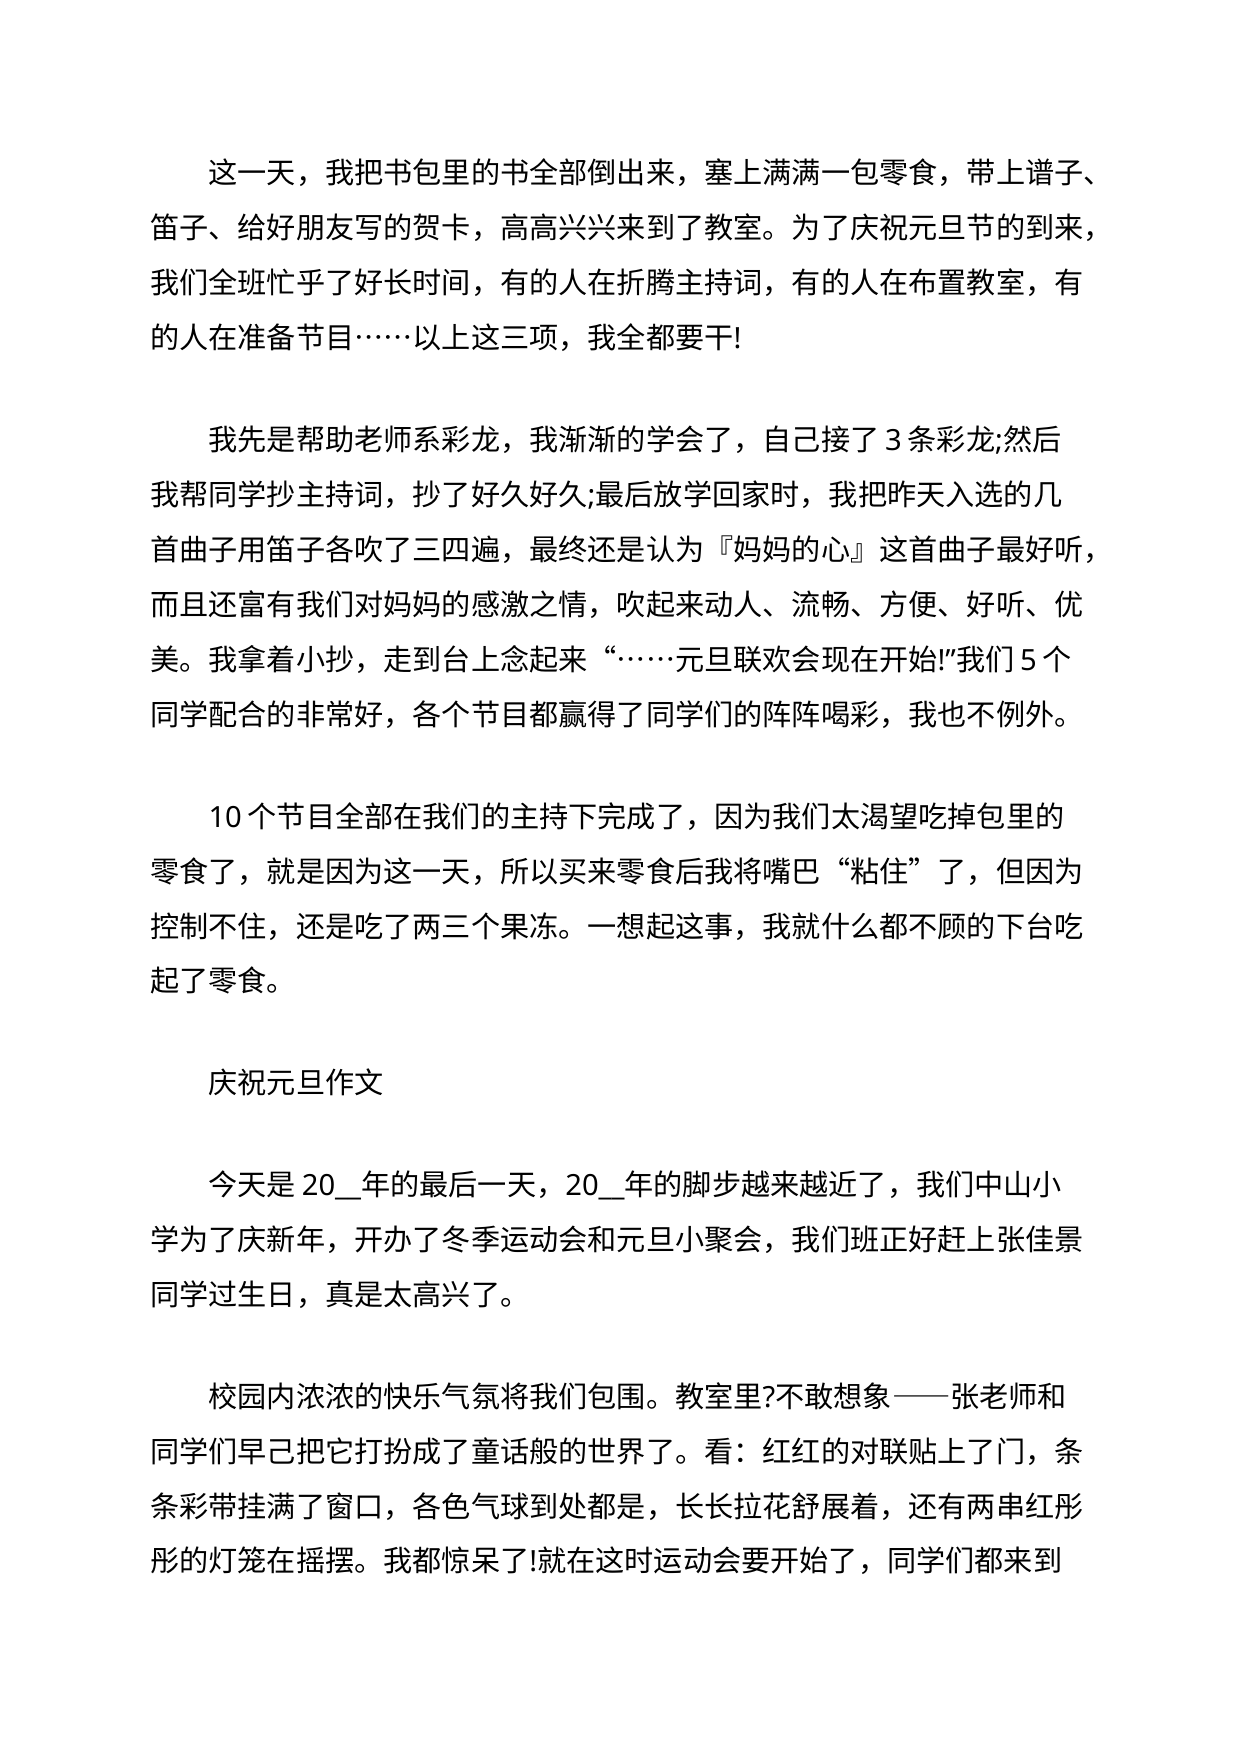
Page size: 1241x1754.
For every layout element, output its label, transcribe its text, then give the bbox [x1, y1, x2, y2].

text 10个节目全部在我们的主持下完成了，因为我们太渴望吃掉包里的零食了，就是因为这一天，所以买来零食后我将嘴巴“粘住”了，但因为控制不住，还是吃了两三个果冻。一想起这事，我就什么都不顾的下台吃起了零食。 [150, 793, 1090, 1000]
text 这一天，我把书包里的书全部倒出来，塞上满满一包零食，带上谱子、笛子、给好朋友写的贺卡，高高兴兴来到了教室。为了庆祝元旦节的到来，我们全班忙乎了好长时间，有的人在折腾主持词，有的人在布置教室，有的人在准备节目……以上这三项，我全都要干! [150, 150, 1090, 357]
text 我先是帮助老师系彩龙，我渐渐的学会了，自己接了3条彩龙;然后我帮同学抄主持词，抄了好久好久;最后放学回家时，我把昨天入选的几首曲子用笛子各吹了三四遍，最终还是认为『妈妈的心』这首曲子最好听，而且还富有我们对妈妈的感激之情，吹起来动人、流畅、方便、好听、优美。我拿着小抄，走到台上念起来“……元旦联欢会现在开始!”我们5个同学配合的非常好，各个节目都赢得了同学们的阵阵喝彩，我也不例外。 [150, 417, 1090, 734]
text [150, 1373, 1090, 1580]
text 今天是20__年的最后一天，20__年的脚步越来越近了，我们中山小学为了庆新年，开办了冬季运动会和元旦小聚会，我们班正好赶上张佳景同学过生日，真是太高兴了。 [150, 1162, 1090, 1314]
text 庆祝元旦作文 [150, 1060, 1090, 1102]
